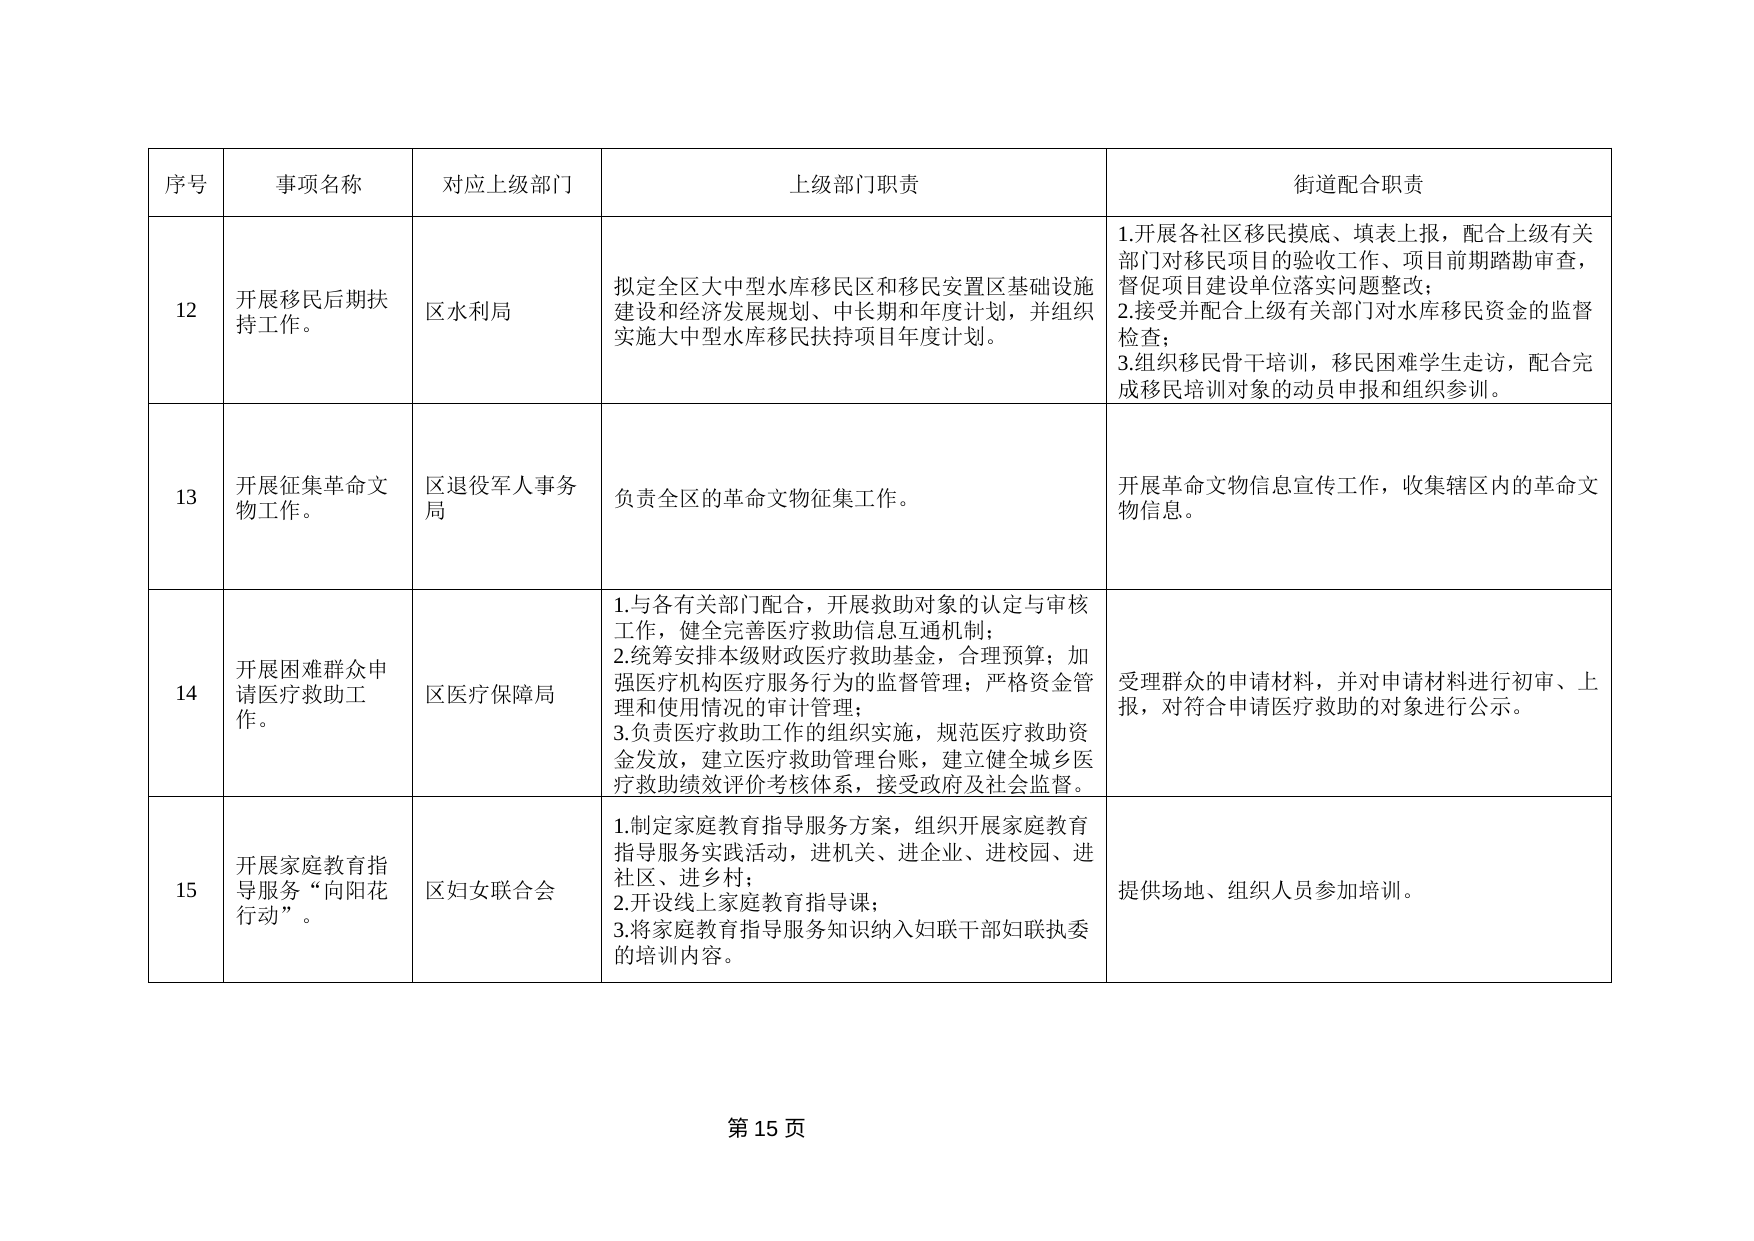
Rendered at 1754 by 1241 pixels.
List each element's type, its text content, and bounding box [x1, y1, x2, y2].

table_cell 开展移民后期扶持工作。 [224, 217, 412, 403]
table_cell 开展困难群众申请医疗救助工作。 [224, 590, 412, 796]
table_header 对应上级部门 [413, 149, 601, 216]
table_cell 12 [149, 217, 223, 403]
table_cell 区退役军人事务局 [413, 404, 601, 589]
table_cell 区医疗保障局 [413, 590, 601, 796]
table_cell 1.与各有关部门配合，开展救助对象的认定与审核工作，健全完善医疗救助信息互通机制； 2.统筹安排本级财政医疗救助基金，合理预算；加强医疗机构医疗服务行为的监督管理；严格资金管理和使用情况的审计管理； 3.负责医疗救助工作的组织实施，规范医疗救助资金发放，建立医疗救助管理台账，建立健全城乡医疗救助绩效评价考核体系，接受政府及社会监督。 [602, 590, 1106, 796]
table_cell 开展征集革命文物工作。 [224, 404, 412, 589]
table_header 上级部门职责 [602, 149, 1106, 216]
table_cell 负责全区的革命文物征集工作。 [602, 404, 1106, 589]
table_cell 区水利局 [413, 217, 601, 403]
table_cell 拟定全区大中型水库移民区和移民安置区基础设施建设和经济发展规划、中长期和年度计划，并组织实施大中型水库移民扶持项目年度计划。 [602, 217, 1106, 403]
table_header 序号 [149, 149, 223, 216]
table_cell 区妇女联合会 [413, 797, 601, 982]
table_cell 1.开展各社区移民摸底、填表上报，配合上级有关部门对移民项目的验收工作、项目前期踏勘审查，督促项目建设单位落实问题整改； 2.接受并配合上级有关部门对水库移民资金的监督检查； 3.组织移民骨干培训，移民困难学生走访，配合完成移民培训对象的动员申报和组织参训。 [1107, 217, 1611, 403]
table_cell 受理群众的申请材料，并对申请材料进行初审、上报，对符合申请医疗救助的对象进行公示。 [1107, 590, 1611, 796]
table_cell 13 [149, 404, 223, 589]
table_cell 开展革命文物信息宣传工作，收集辖区内的革命文物信息。 [1107, 404, 1611, 589]
table_cell 开展家庭教育指导服务“向阳花行动”。 [224, 797, 412, 982]
table_cell 15 [149, 797, 223, 982]
table_cell 提供场地、组织人员参加培训。 [1107, 797, 1611, 982]
table_cell 1.制定家庭教育指导服务方案，组织开展家庭教育指导服务实践活动，进机关、进企业、进校园、进社区、进乡村； 2.开设线上家庭教育指导课； 3.将家庭教育指导服务知识纳入妇联干部妇联执委的培训内容。 [602, 797, 1106, 982]
table_cell 14 [149, 590, 223, 796]
table_header 事项名称 [224, 149, 412, 216]
table_header 街道配合职责 [1107, 149, 1611, 216]
